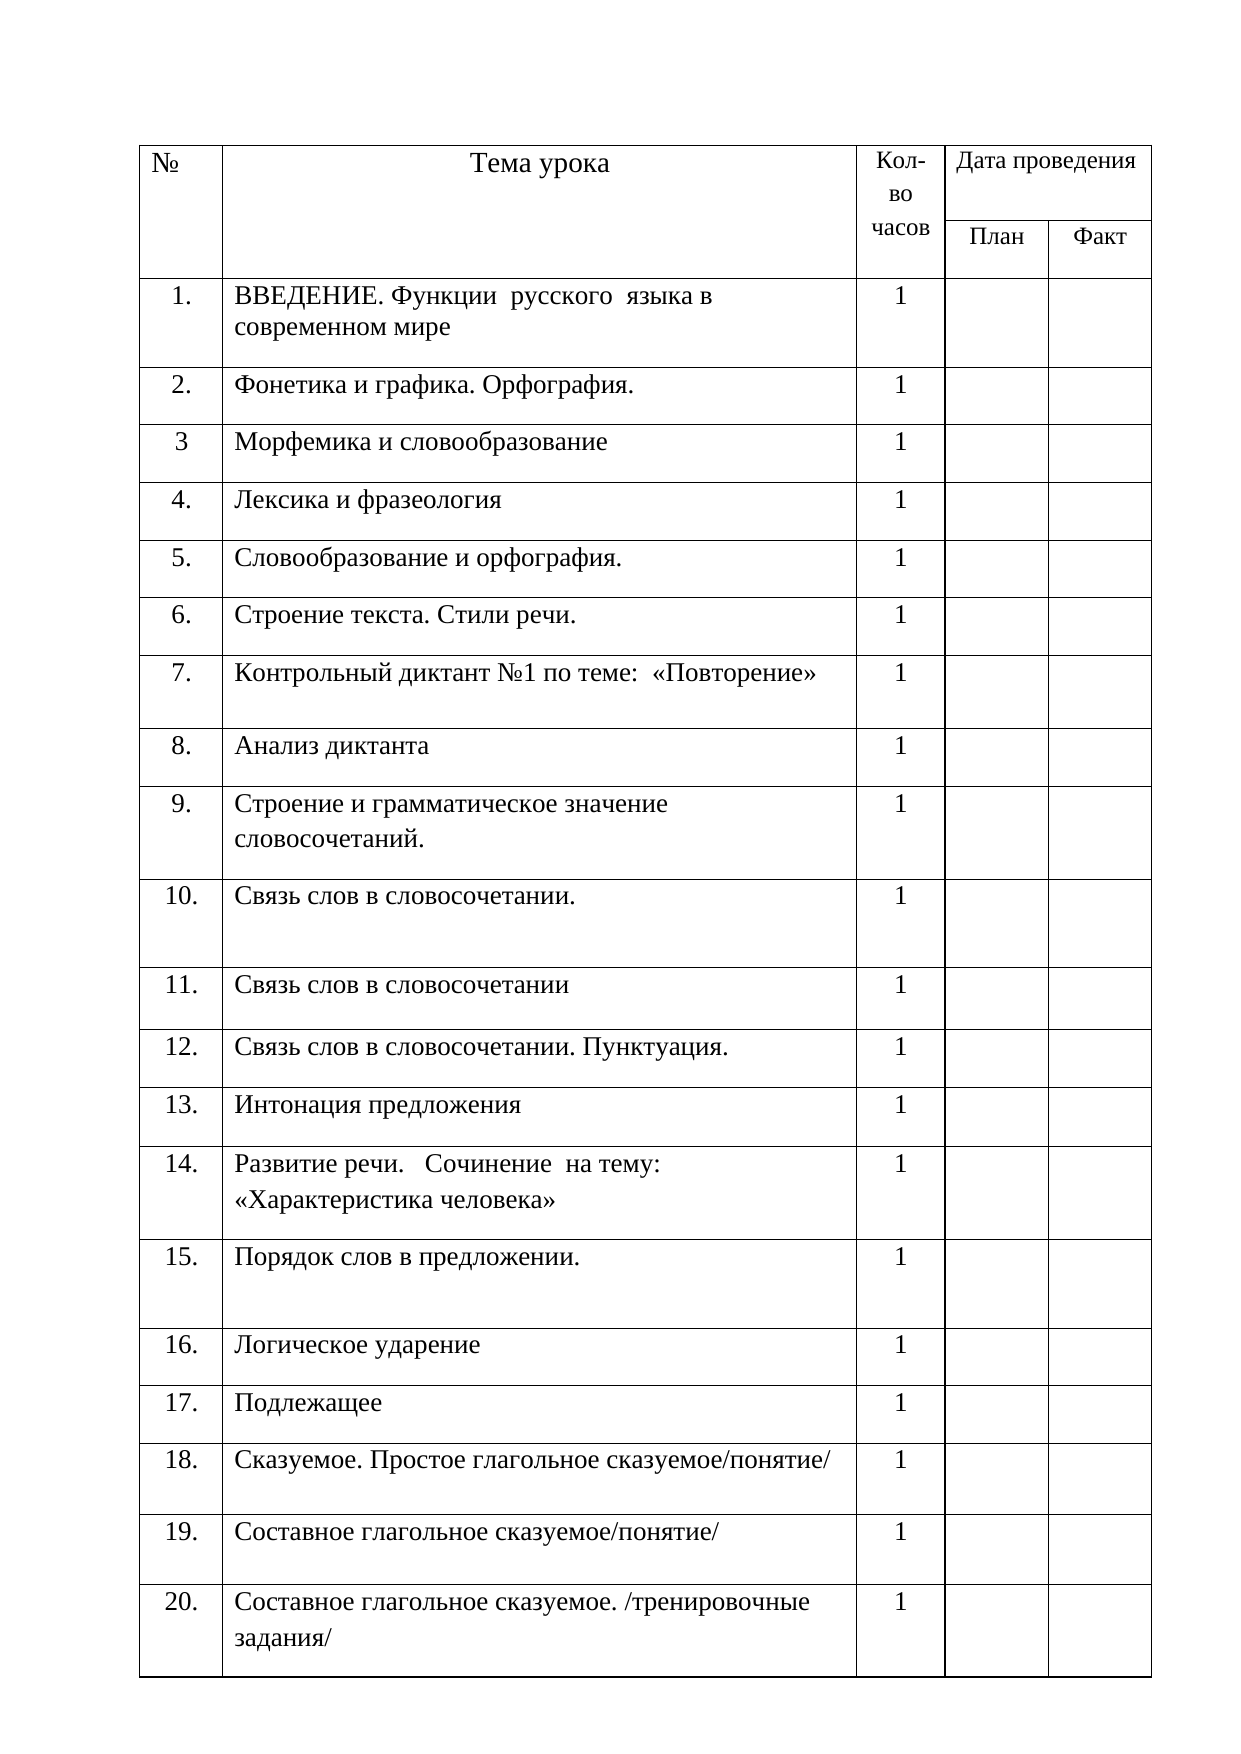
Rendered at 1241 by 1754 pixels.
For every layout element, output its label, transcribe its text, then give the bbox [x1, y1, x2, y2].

table_cell 1 [857, 598, 944, 655]
table_header № [140, 146, 222, 278]
table_cell Логическое ударение [223, 1329, 856, 1385]
table_cell Развитие речи. Сочинение на тему: «Характеристика человека» [223, 1147, 856, 1239]
table_cell 1 [857, 1585, 944, 1676]
table_cell [1049, 1444, 1151, 1513]
table_cell Фонетика и графика. Орфография. [223, 368, 856, 424]
table_cell 1 [857, 1329, 944, 1385]
table_header Дата проведения [946, 146, 1151, 220]
table_cell [1049, 1088, 1151, 1146]
table_cell 10. [140, 880, 222, 967]
table_cell [1049, 279, 1151, 367]
table_cell [1049, 483, 1151, 539]
table_cell Составное глагольное сказуемое. /тренировочные задания/ [223, 1585, 856, 1676]
table_cell 11. [140, 968, 222, 1029]
table_cell 1 [857, 483, 944, 539]
table_cell Порядок слов в предложении. [223, 1240, 856, 1327]
table_cell 1 [857, 1386, 944, 1443]
table_cell 15. [140, 1240, 222, 1327]
table_cell [946, 656, 1048, 728]
table_cell [1049, 656, 1151, 728]
table_cell [946, 880, 1048, 967]
table_cell 1 [857, 656, 944, 728]
table_cell 13. [140, 1088, 222, 1146]
table_cell Строение текста. Стили речи. [223, 598, 856, 655]
table_cell [946, 1386, 1048, 1443]
table_cell 8. [140, 729, 222, 786]
table_cell Анализ диктанта [223, 729, 856, 786]
table_cell [1049, 880, 1151, 967]
table_cell Связь слов в словосочетании. [223, 880, 856, 967]
table_cell 1 [857, 279, 944, 367]
table_cell 1 [857, 1240, 944, 1327]
table_cell [946, 279, 1048, 367]
table_cell 1 [857, 1030, 944, 1087]
table_cell [946, 729, 1048, 786]
table_cell Словообразование и орфография. [223, 541, 856, 597]
table_cell [1049, 598, 1151, 655]
table_cell [946, 541, 1048, 597]
table_cell Подлежащее [223, 1386, 856, 1443]
table_cell Связь слов в словосочетании. Пунктуация. [223, 1030, 856, 1087]
table_cell 19. [140, 1515, 222, 1584]
table_header Тема урока [223, 146, 856, 278]
table_cell 16. [140, 1329, 222, 1385]
table_cell 7. [140, 656, 222, 728]
table_cell ВВЕДЕНИЕ. Функции русского языка в современном мире [223, 279, 856, 367]
table_cell Морфемика и словообразование [223, 425, 856, 482]
table_cell [946, 1240, 1048, 1327]
table_cell 1 [857, 368, 944, 424]
table_cell Контрольный диктант №1 по теме: «Повторение» [223, 656, 856, 728]
table_cell 9. [140, 787, 222, 878]
table_cell [946, 425, 1048, 482]
table_cell [1049, 968, 1151, 1029]
table_cell [946, 787, 1048, 878]
table_cell 1 [857, 880, 944, 967]
table_cell [1049, 425, 1151, 482]
table_cell 18. [140, 1444, 222, 1513]
table_cell [1049, 1329, 1151, 1385]
table_cell 1 [857, 968, 944, 1029]
table_cell 4. [140, 483, 222, 539]
table_cell [946, 368, 1048, 424]
table_cell 1 [857, 1444, 944, 1513]
table_cell 3 [140, 425, 222, 482]
table_cell 1 [857, 425, 944, 482]
table_cell 1 [857, 729, 944, 786]
table_cell Факт [1049, 221, 1151, 278]
table_cell 1 [857, 1088, 944, 1146]
table_cell 12. [140, 1030, 222, 1087]
table_cell Интонация предложения [223, 1088, 856, 1146]
table_cell 1 [857, 541, 944, 597]
table_cell [1049, 1240, 1151, 1327]
table_cell 14. [140, 1147, 222, 1239]
table_cell [946, 483, 1048, 539]
table_cell 2. [140, 368, 222, 424]
table_cell [946, 1147, 1048, 1239]
table_cell 1 [857, 787, 944, 878]
table_cell План [946, 221, 1048, 278]
table_cell [1049, 541, 1151, 597]
table_cell Составное глагольное сказуемое/понятие/ [223, 1515, 856, 1584]
table_cell [946, 1585, 1048, 1676]
table_cell Связь слов в словосочетании [223, 968, 856, 1029]
table_cell 1 [857, 1515, 944, 1584]
table_cell [946, 598, 1048, 655]
table_cell Лексика и фразеология [223, 483, 856, 539]
table_cell 6. [140, 598, 222, 655]
table_cell [946, 968, 1048, 1029]
table_cell 1. [140, 279, 222, 367]
table_cell [1049, 787, 1151, 878]
table_cell [946, 1329, 1048, 1385]
table_cell [946, 1030, 1048, 1087]
table_cell Строение и грамматическое значение словосочетаний. [223, 787, 856, 878]
table_cell 17. [140, 1386, 222, 1443]
table_cell [1049, 1585, 1151, 1676]
table_cell [1049, 1386, 1151, 1443]
table_cell 5. [140, 541, 222, 597]
table_cell [1049, 1030, 1151, 1087]
table_cell [946, 1444, 1048, 1513]
table_cell [946, 1088, 1048, 1146]
table_cell 20. [140, 1585, 222, 1676]
table_cell [946, 1515, 1048, 1584]
table_cell [1049, 1515, 1151, 1584]
table_cell Сказуемое. Простое глагольное сказуемое/понятие/ [223, 1444, 856, 1513]
table_cell [1049, 368, 1151, 424]
table_cell 1 [857, 1147, 944, 1239]
table_cell [1049, 729, 1151, 786]
table_cell [1049, 1147, 1151, 1239]
table_header Кол-во часов [857, 146, 944, 278]
